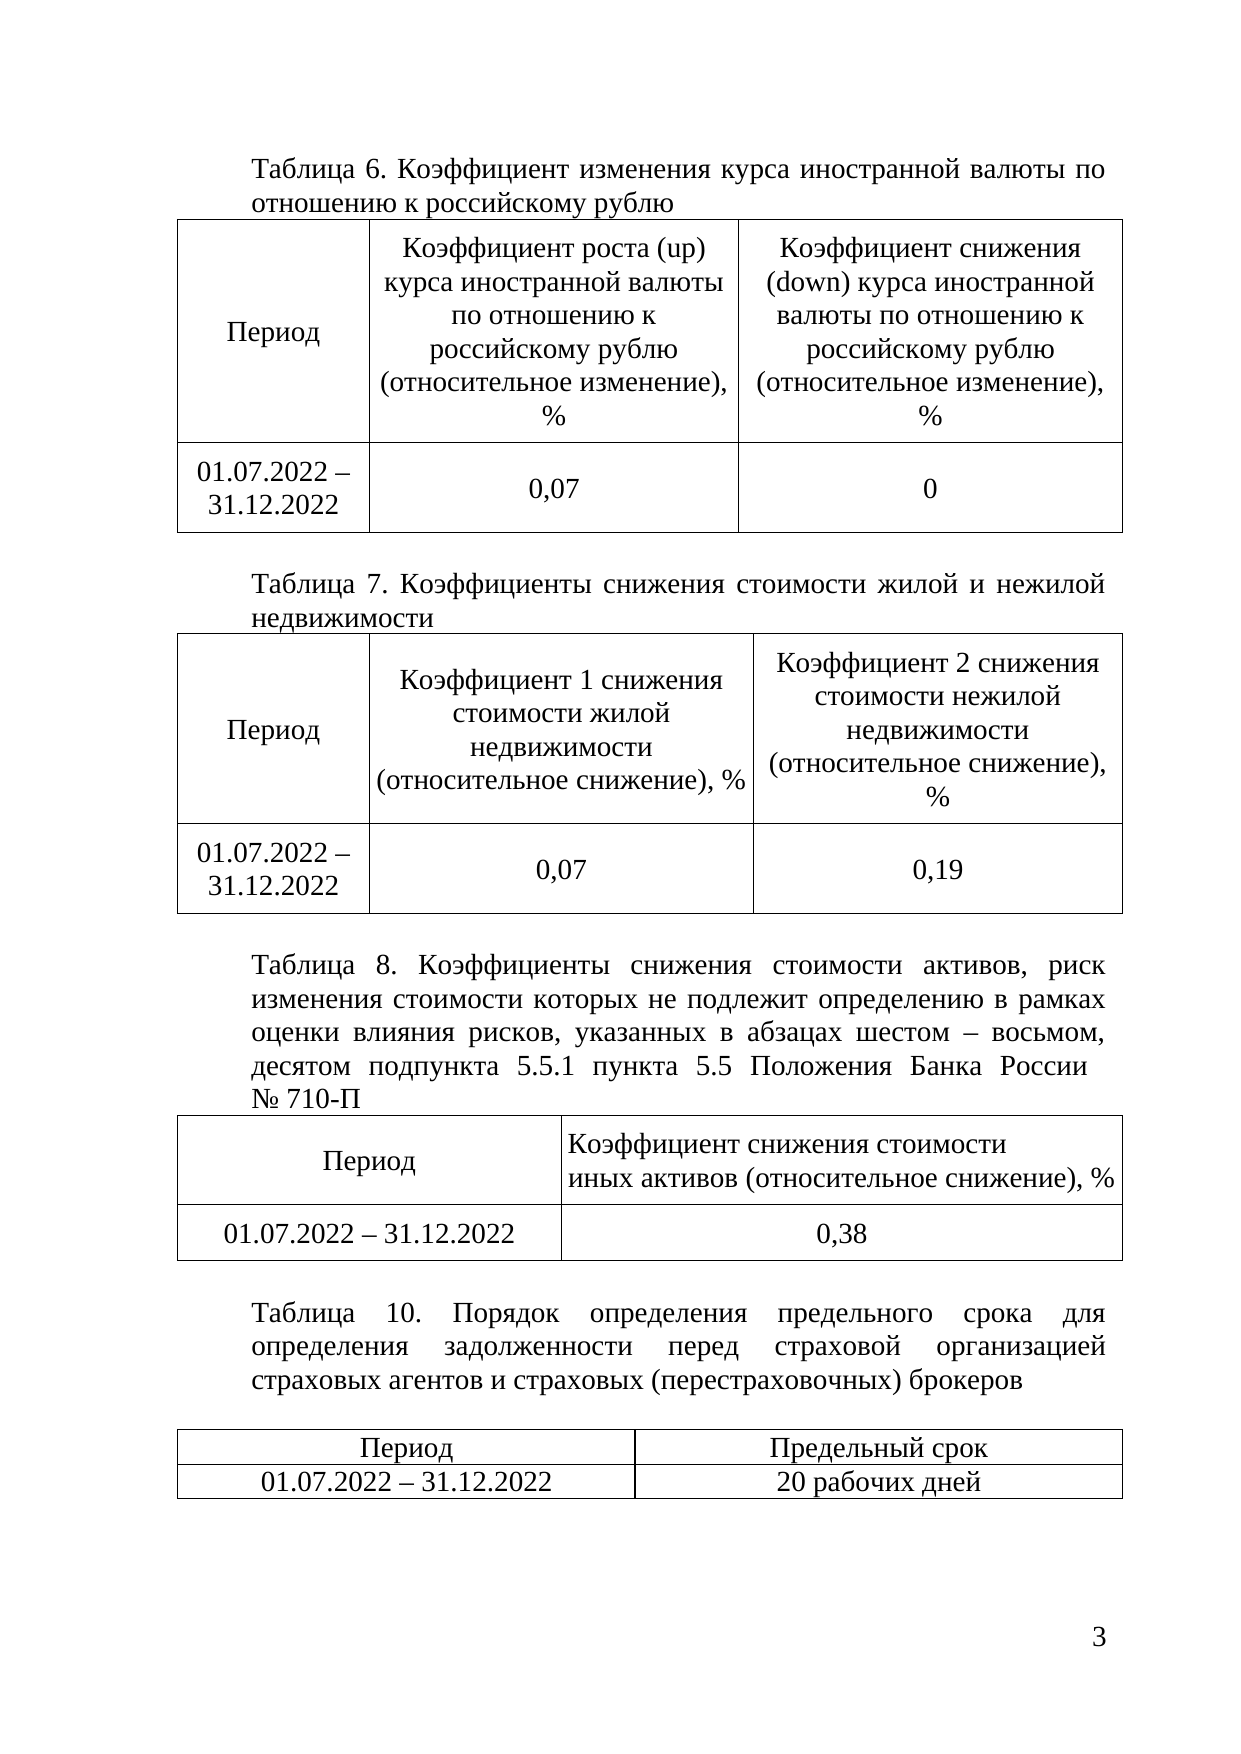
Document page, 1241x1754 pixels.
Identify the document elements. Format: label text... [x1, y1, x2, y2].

table_header Период [178, 634, 369, 823]
table_header Коэффициент 2 снижения стоимости нежилой недвижимости (относительное снижение), % [754, 634, 1122, 823]
table_cell 01.07.2022 – 31.12.2022 [178, 1205, 561, 1260]
text Таблица 8. Коэффициенты снижения стоимости активов, риск изменения стоимости которых не подлежит определению в рамках оценки влияния рисков, указанных в абзацах шестом – восьмом, десятом подпункта 5.5.1 пункта 5.5 Положения Банка России № 710-П [251, 947, 1106, 1115]
table_cell 0 [739, 443, 1122, 532]
table_cell 20 рабочих дней [636, 1465, 1122, 1498]
table_header Период [178, 1430, 634, 1463]
table_cell 01.07.2022 – 31.12.2022 [178, 443, 369, 532]
text Таблица 7. Коэффициенты снижения стоимости жилой и нежилой недвижимости [251, 566, 1106, 633]
text Таблица 10. Порядок определения предельного срока для определения задолженности перед страховой организацией страховых агентов и страховых (перестраховочных) брокеров [251, 1295, 1106, 1395]
table_cell 01.07.2022 – 31.12.2022 [178, 824, 369, 913]
table_cell 0,38 [562, 1205, 1122, 1260]
table_header Предельный срок [636, 1430, 1122, 1463]
table_header Период [178, 220, 369, 442]
table_header Коэффициент снижения стоимости иных активов (относительное снижение), % [562, 1116, 1122, 1204]
text Таблица 6. Коэффициент изменения курса иностранной валюты по отношению к российскому рублю [251, 152, 1106, 219]
table_cell 0,07 [370, 824, 753, 913]
table_header Коэффициент роста (up) курса иностранной валюты по отношению к российскому рублю (относительное изменение), % [370, 220, 738, 442]
table_cell 0,19 [754, 824, 1122, 913]
table_header Коэффициент 1 снижения стоимости жилой недвижимости (относительное снижение), % [370, 634, 753, 823]
table_header Коэффициент снижения (down) курса иностранной валюты по отношению к российскому рублю (относительное изменение), % [739, 220, 1122, 442]
table_header Период [178, 1116, 561, 1204]
table_cell 0,07 [370, 443, 738, 532]
table_cell 01.07.2022 – 31.12.2022 [178, 1465, 634, 1498]
